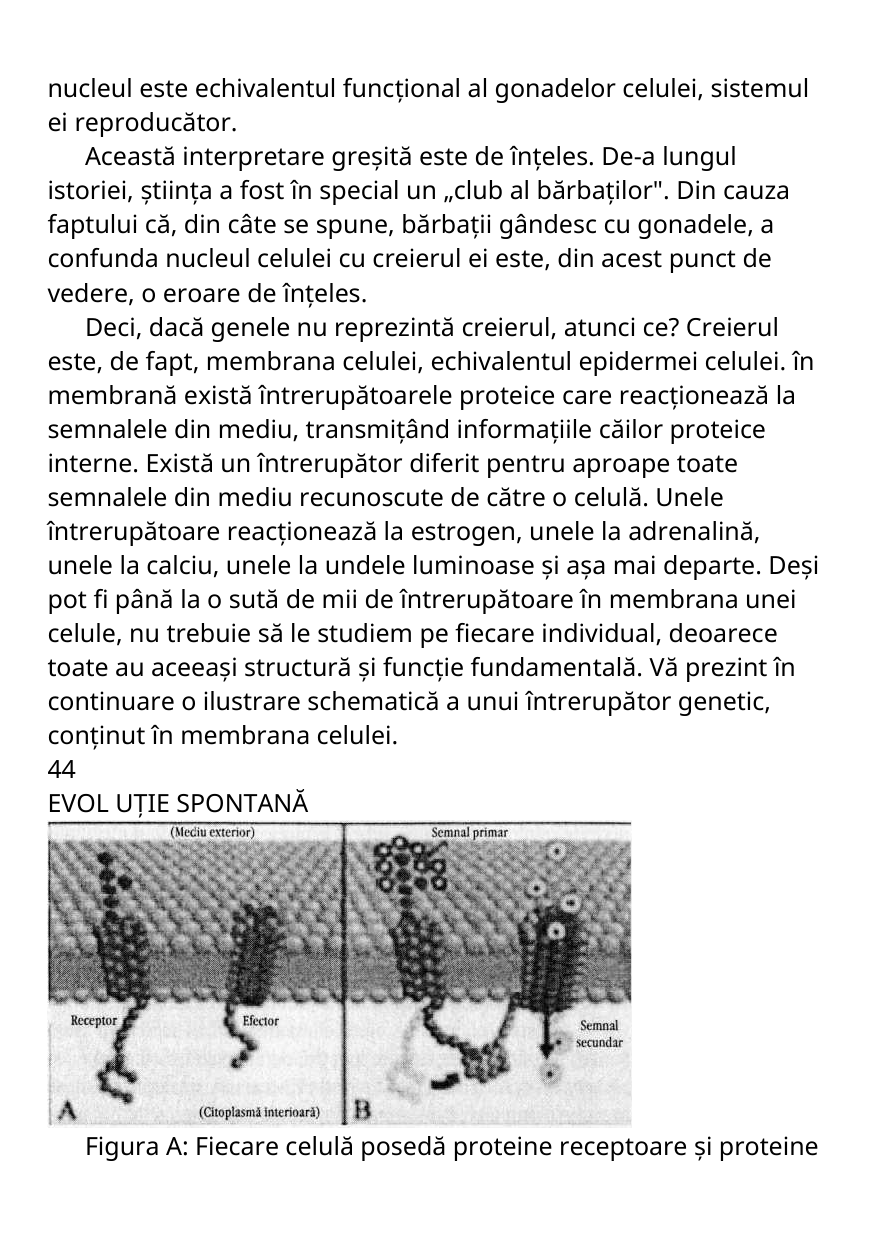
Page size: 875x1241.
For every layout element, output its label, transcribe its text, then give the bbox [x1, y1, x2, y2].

text 44 [47, 752, 827, 786]
text EVOL UŢIE SPONTANĂ [47, 786, 827, 820]
picture [47, 820, 632, 1128]
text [47, 1128, 827, 1162]
text Deci, dacă genele nu reprezintă creierul, atunci ce? Creierul este, de fapt, membrana celulei, echivalentul epidermei celulei. în membrană există întrerupătoarele proteice care reacţionează la semnalele din mediu, transmiţând informaţiile căilor proteice interne. Există un întrerupător diferit pentru aproape toate semnalele din mediu recunoscute de către o celulă. Unele întrerupătoare reacţionează la estrogen, unele la adrenalină, unele la calciu, unele la undele luminoase şi aşa mai departe. Deşi pot fi până la o sută de mii de întrerupătoare în membrana unei celule, nu trebuie să le studiem pe fiecare individual, deoarece toate au aceeaşi structură şi funcţie fundamentală. Vă prezint în continuare o ilustrare schematică a unui întrerupător genetic, conţinut în membrana celulei. [47, 309, 827, 752]
text Această interpretare greşită este de înţeles. De-a lungul istoriei, ştiinţa a fost în special un „club al bărbaţilor". Din cauza faptului că, din câte se spune, bărbaţii gândesc cu gonadele, a confunda nucleul celulei cu creierul ei este, din acest punct de vedere, o eroare de înţeles. [47, 139, 827, 309]
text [47, 71, 827, 139]
